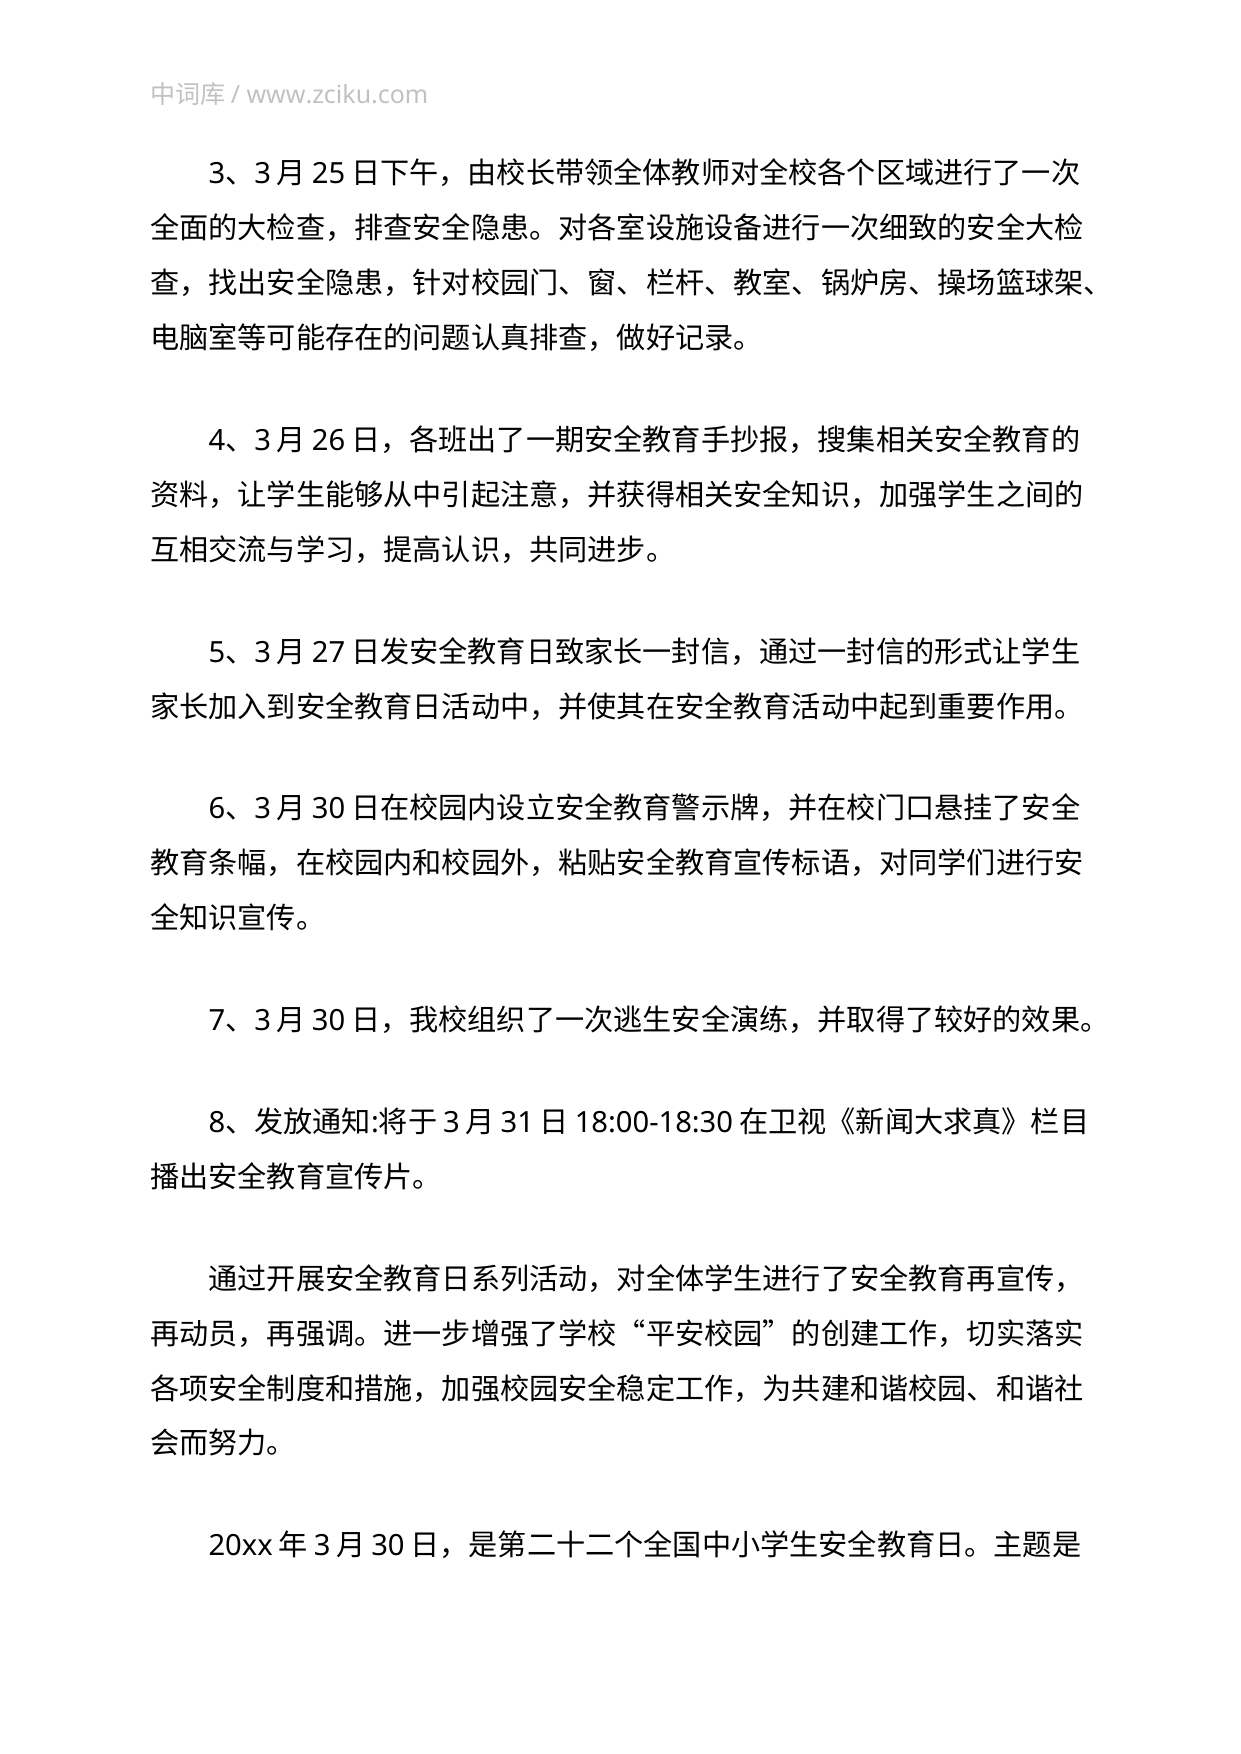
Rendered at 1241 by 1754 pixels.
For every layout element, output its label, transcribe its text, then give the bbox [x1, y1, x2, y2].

text 8、发放通知:将于3月31日18:00-18:30在卫视《新闻大求真》栏目播出安全教育宣传片。 [150, 1099, 1090, 1196]
text 通过开展安全教育日系列活动，对全体学生进行了安全教育再宣传，再动员，再强调。进一步增强了学校“平安校园”的创建工作，切实落实各项安全制度和措施，加强校园安全稳定工作，为共建和谐校园、和谐社会而努力。 [150, 1255, 1090, 1462]
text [150, 1522, 1090, 1564]
text 4、3月26日，各班出了一期安全教育手抄报，搜集相关安全教育的资料，让学生能够从中引起注意，并获得相关安全知识，加强学生之间的互相交流与学习，提高认识，共同进步。 [150, 417, 1090, 569]
text 3、3月25日下午，由校长带领全体教师对全校各个区域进行了一次全面的大检查，排查安全隐患。对各室设施设备进行一次细致的安全大检查，找出安全隐患，针对校园门、窗、栏杆、教室、锅炉房、操场篮球架、电脑室等可能存在的问题认真排查，做好记录。 [150, 150, 1090, 357]
text 6、3月30日在校园内设立安全教育警示牌，并在校门口悬挂了安全教育条幅，在校园内和校园外，粘贴安全教育宣传标语，对同学们进行安全知识宣传。 [150, 785, 1090, 937]
text 5、3月27日发安全教育日致家长一封信，通过一封信的形式让学生家长加入到安全教育日活动中，并使其在安全教育活动中起到重要作用。 [150, 628, 1090, 726]
text 7、3月30日，我校组织了一次逃生安全演练，并取得了较好的效果。 [150, 997, 1090, 1039]
